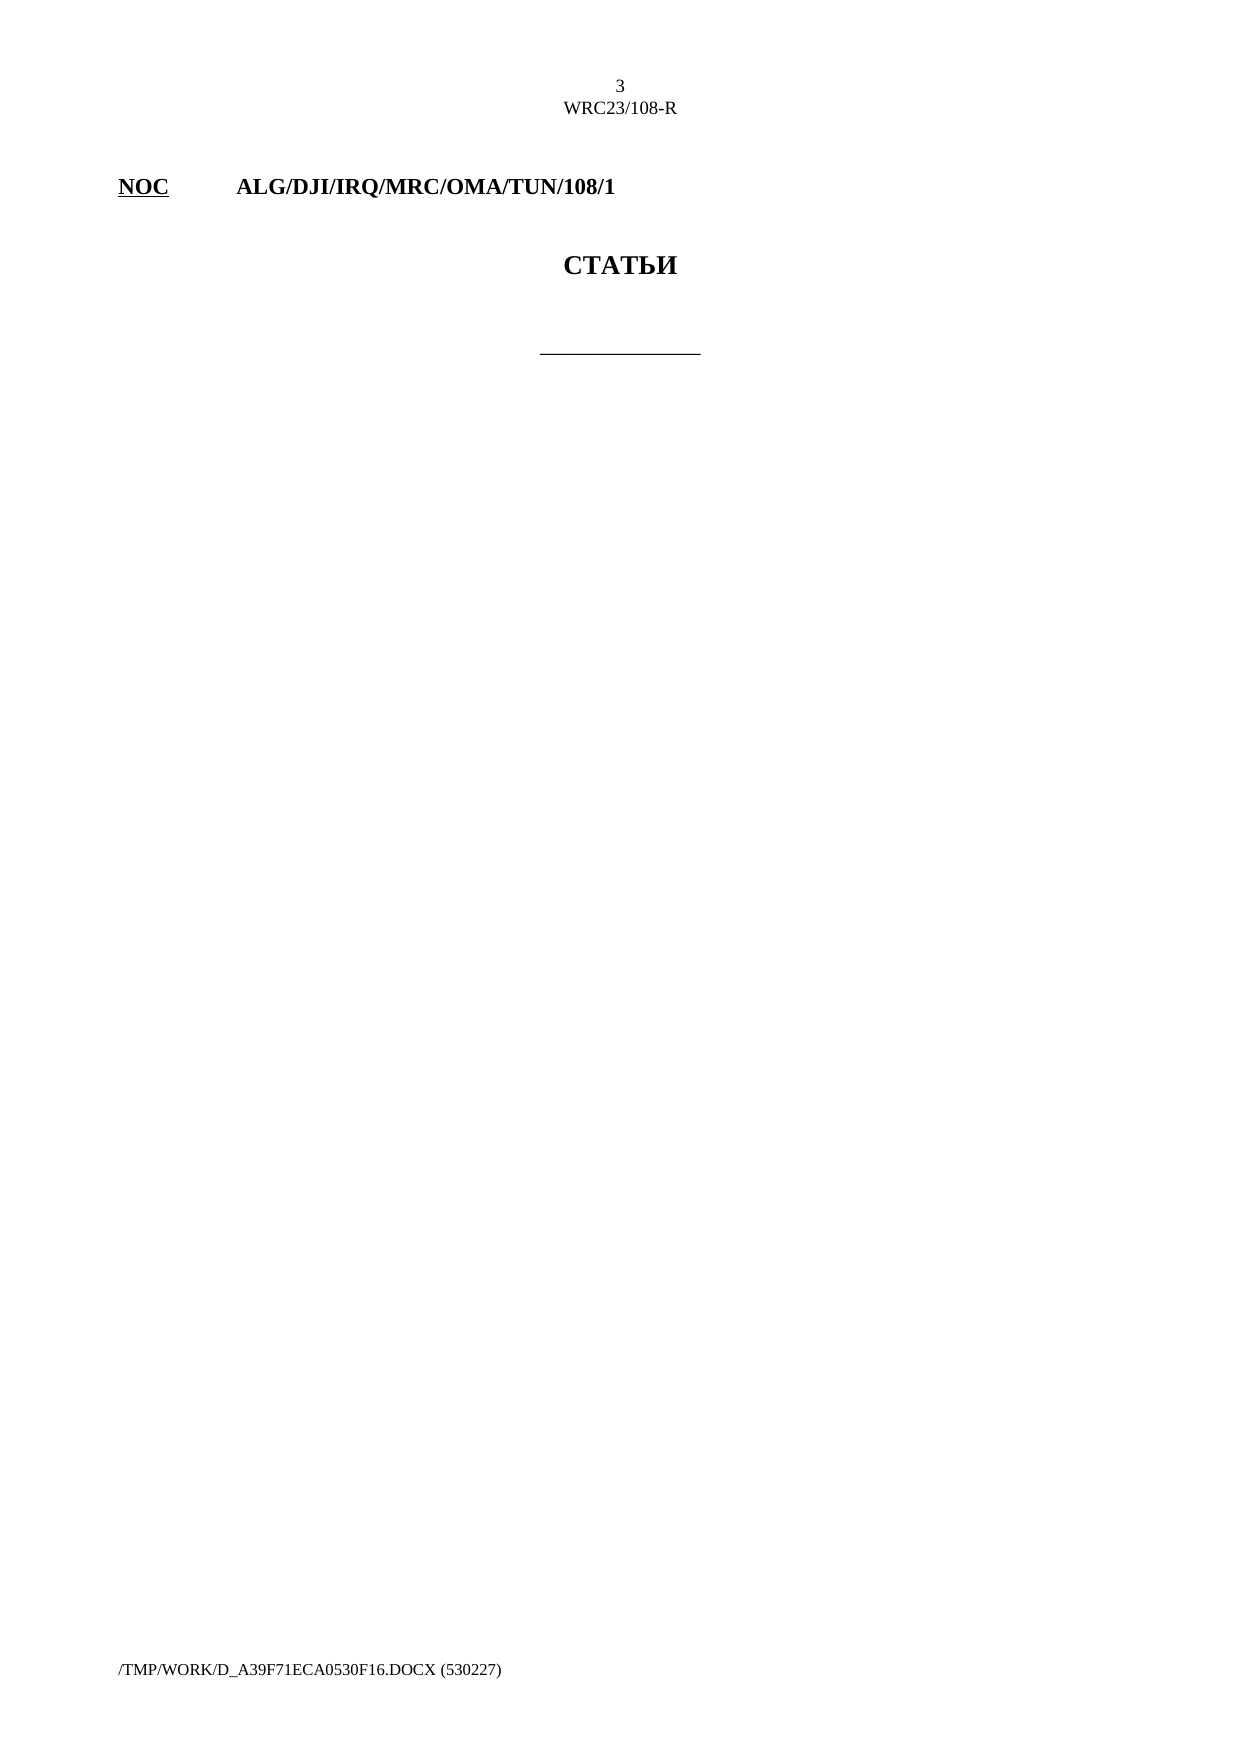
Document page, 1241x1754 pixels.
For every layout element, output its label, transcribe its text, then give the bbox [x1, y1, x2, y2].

text ______________ [118, 332, 1122, 358]
title СТАТЬИ [118, 249, 1122, 280]
text NOC ALG/DJI/IRQ/MRC/OMA/TUN/108/1#1463 [118, 173, 1122, 199]
